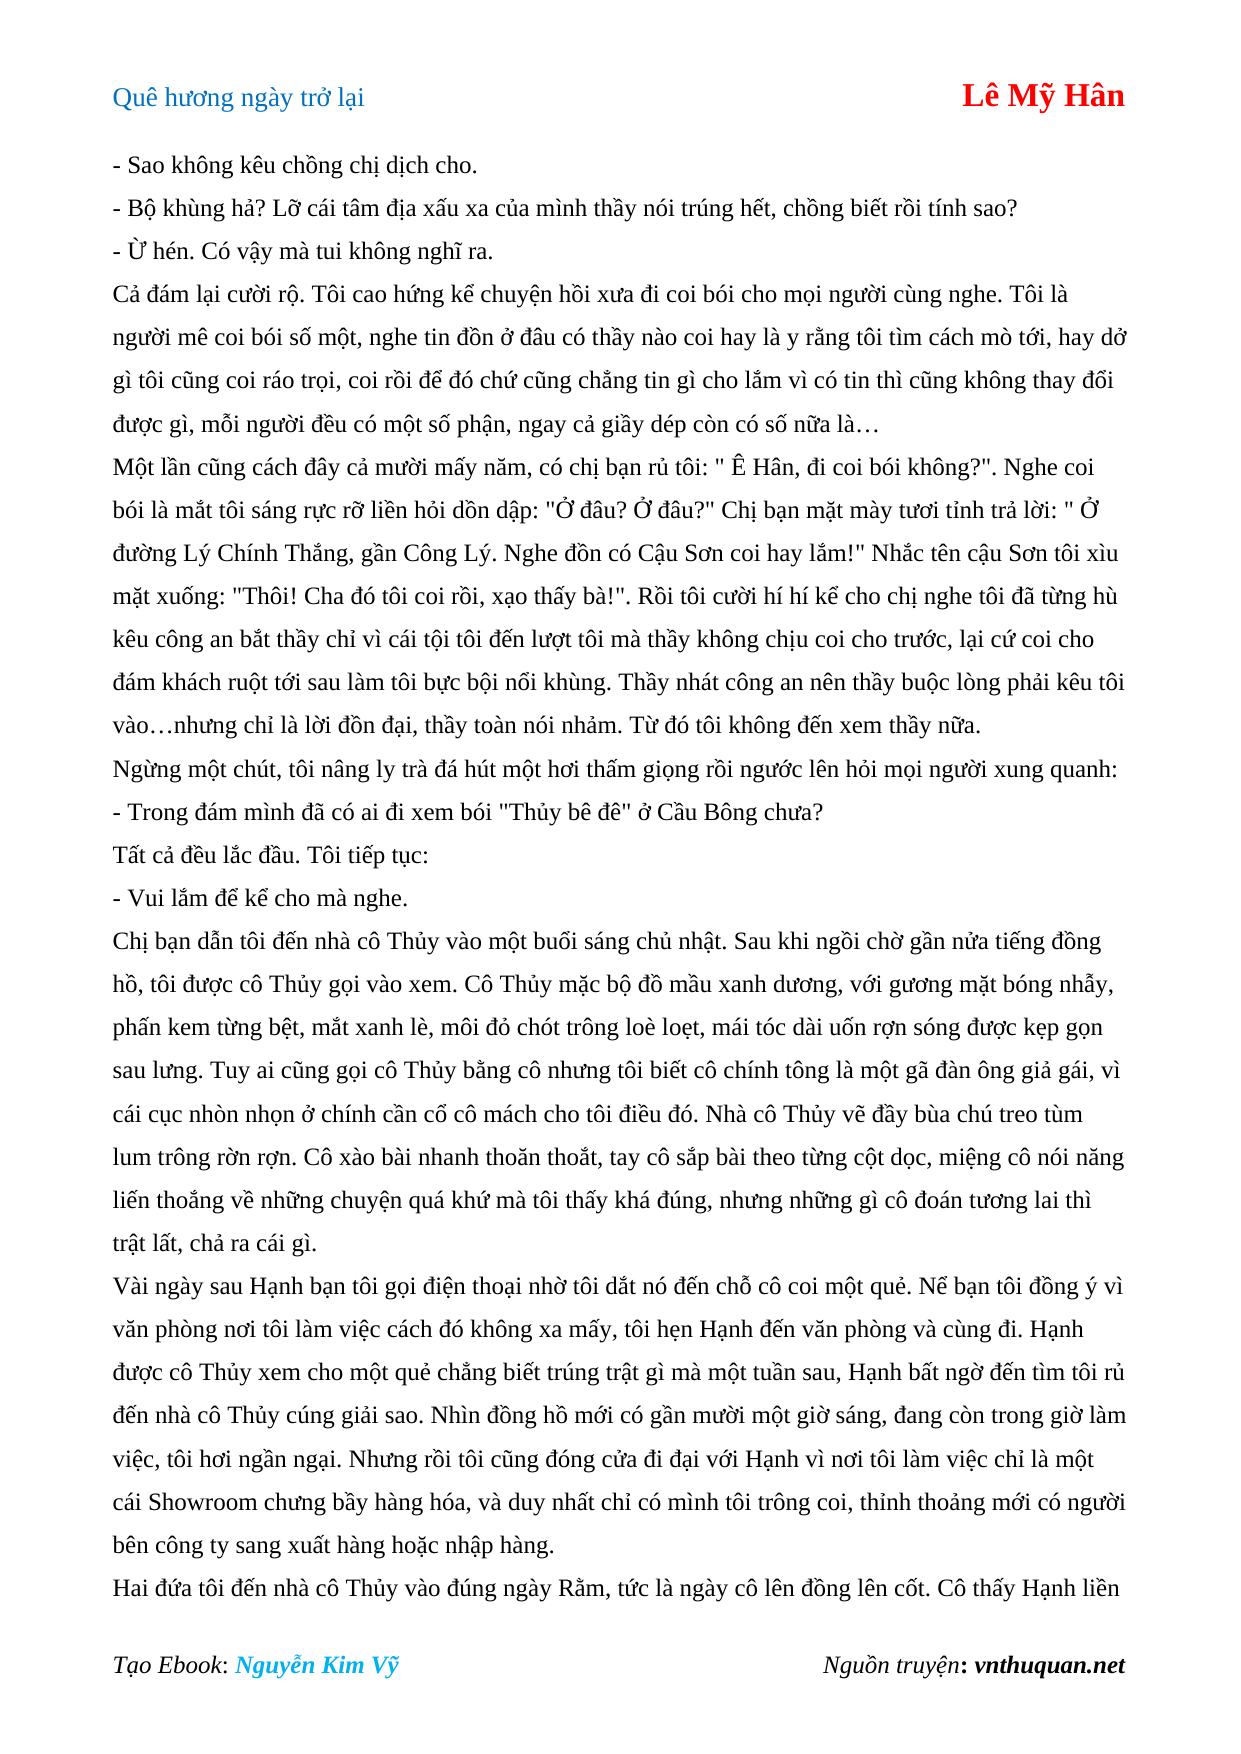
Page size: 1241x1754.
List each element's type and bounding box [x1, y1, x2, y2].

text [112, 150, 1128, 1602]
